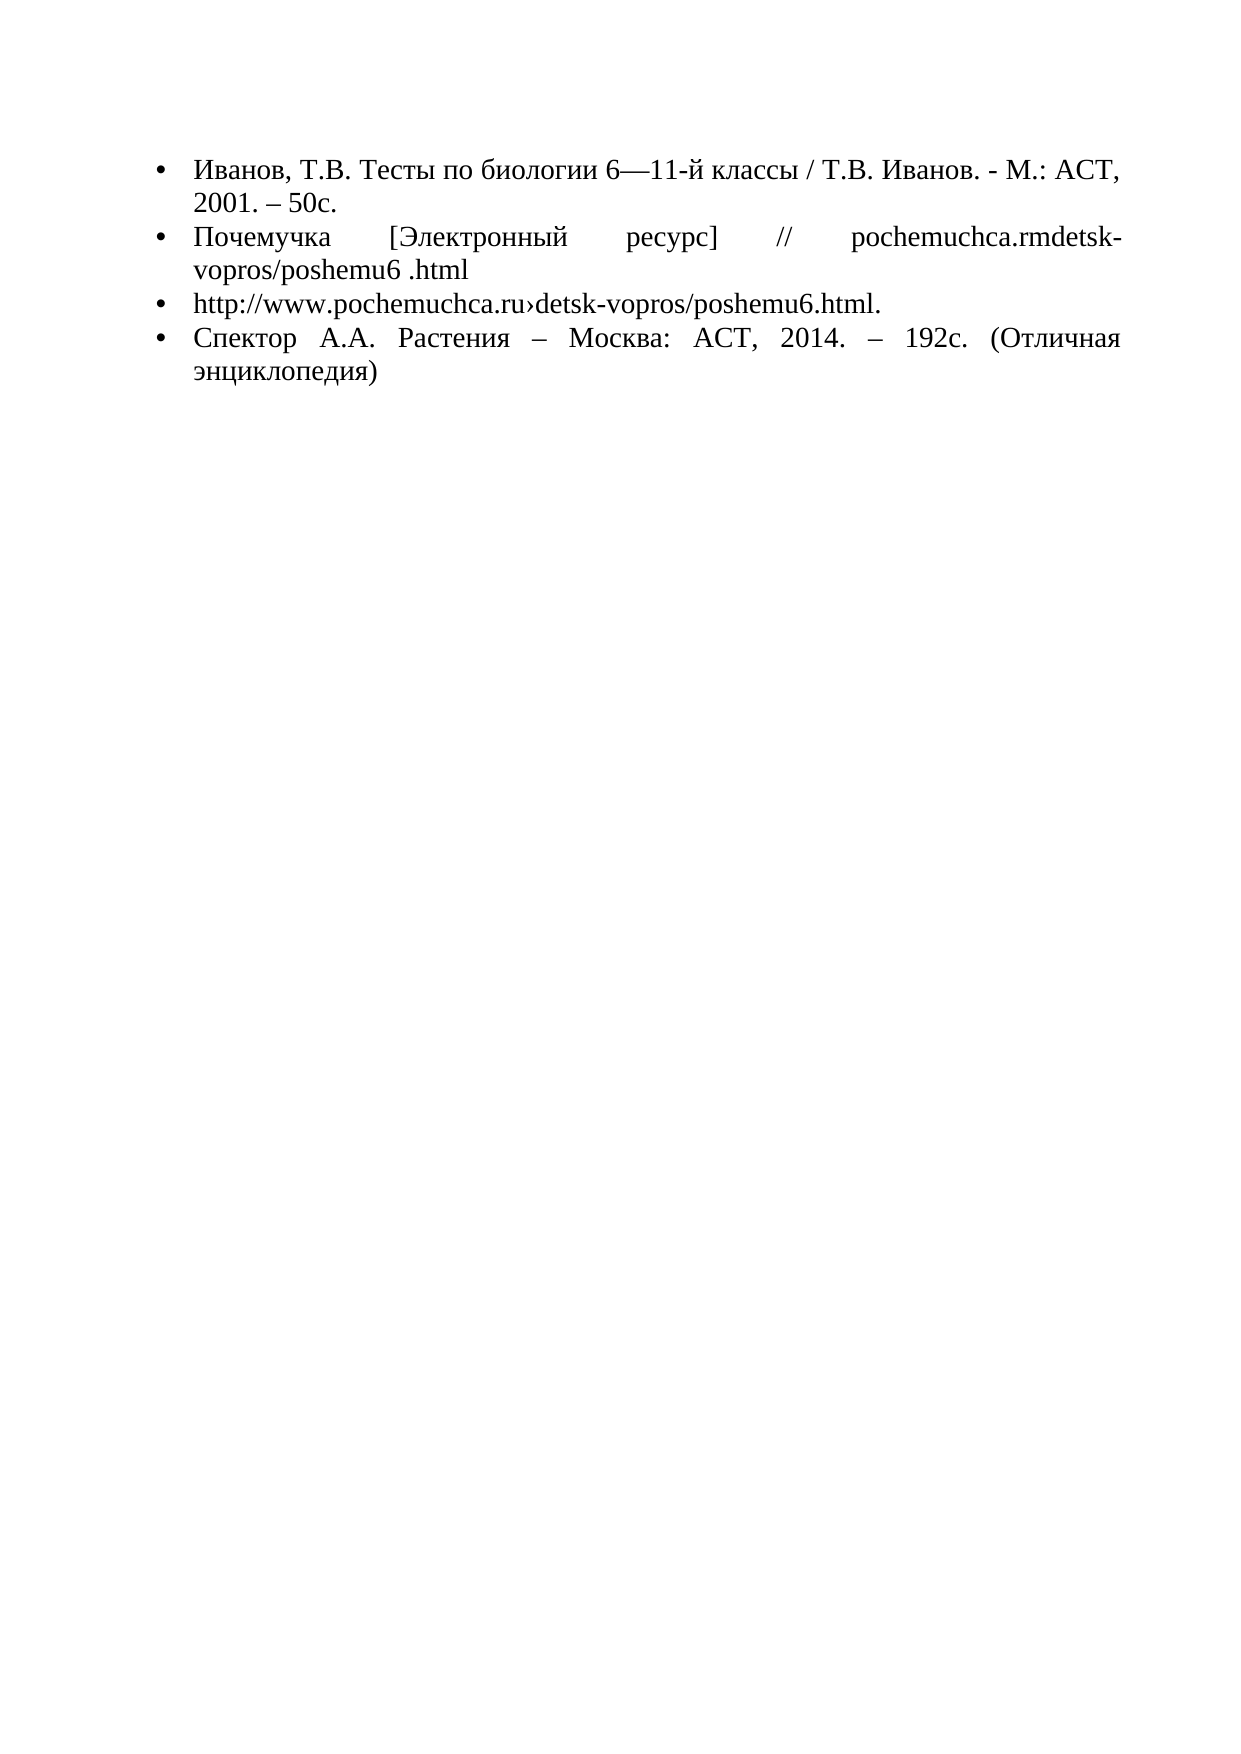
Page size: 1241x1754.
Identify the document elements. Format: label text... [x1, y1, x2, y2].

list Спектор А.А. Растения – Москва: АСТ, 2014. – 192с. (Отличная энциклопедия) [156, 320, 1122, 387]
list Почемучка [Электронный ресурс] // pochemuchca.rmdetsk-vopros/poshemu6 .html [156, 219, 1122, 286]
list Иванов, Т.В. Тесты по биологии 6—11-й классы / Т.В. Иванов. - М.: АСТ, 2001. – 50с. [156, 152, 1122, 219]
list http://www.pochemuchca.ru›detsk-vopros/poshemu6.html. [156, 286, 1122, 320]
